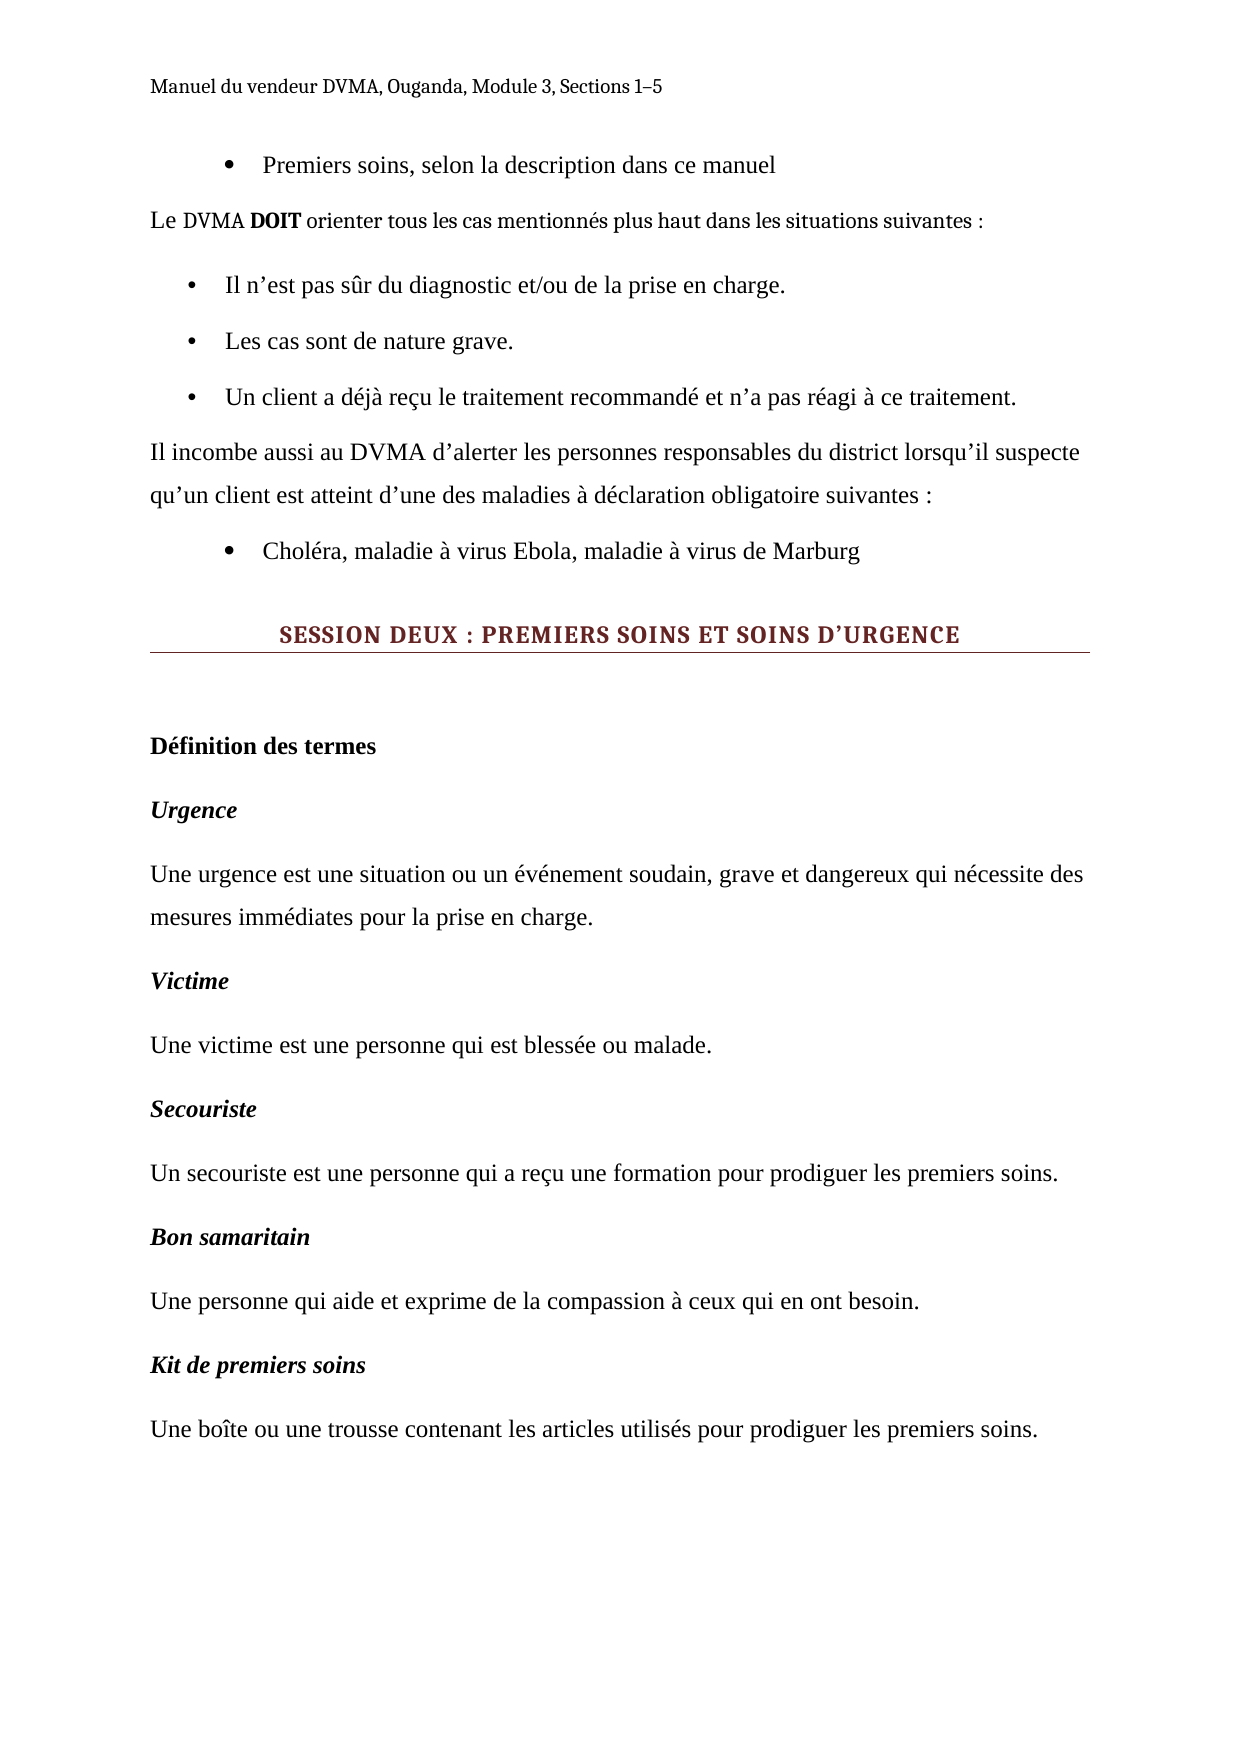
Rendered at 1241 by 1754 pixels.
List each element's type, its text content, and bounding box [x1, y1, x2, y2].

text Secouriste [150, 1094, 1090, 1123]
text Une victime est une personne qui est blessée ou malade. [150, 1030, 1090, 1059]
text Il incombe aussi au DVMA d’alerter les personnes responsables du district lorsqu’il suspecte qu’un client est atteint d’une des maladies à déclaration obligatoire suivantes : [150, 437, 1090, 509]
text Kit de premiers soins [150, 1350, 1090, 1378]
list Les cas sont de nature grave. [187, 326, 1090, 354]
text Définition des termes [150, 731, 1090, 760]
text Urgence [150, 795, 1090, 824]
text Une personne qui aide et exprime de la compassion à ceux qui en ont besoin. [150, 1286, 1090, 1314]
list Choléra, maladie à virus Ebola, maladie à virus de Marburg [225, 536, 1090, 565]
subtitle SESSION DEUX : PREMIERS SOINS ET SOINS D’URGENCE [150, 621, 1090, 652]
text Le DVMA DOIT orienter tous les cas mentionnés plus haut dans les situations suivantes : [150, 206, 1090, 235]
text Une boîte ou une trousse contenant les articles utilisés pour prodiguer les premiers soins. [150, 1414, 1090, 1442]
text Un secouriste est une personne qui a reçu une formation pour prodiguer les premiers soins. [150, 1158, 1090, 1187]
list Un client a déjà reçu le traitement recommandé et n’a pas réagi à ce traitement. [187, 381, 1090, 410]
text Bon samaritain [150, 1222, 1090, 1251]
list Premiers soins, selon la description dans ce manuel [225, 150, 1090, 179]
text Victime [150, 966, 1090, 995]
list Il n’est pas sûr du diagnostic et/ou de la prise en charge. [187, 270, 1090, 299]
text Une urgence est une situation ou un événement soudain, grave et dangereux qui nécessite des mesures immédiates pour la prise en charge. [150, 859, 1090, 931]
